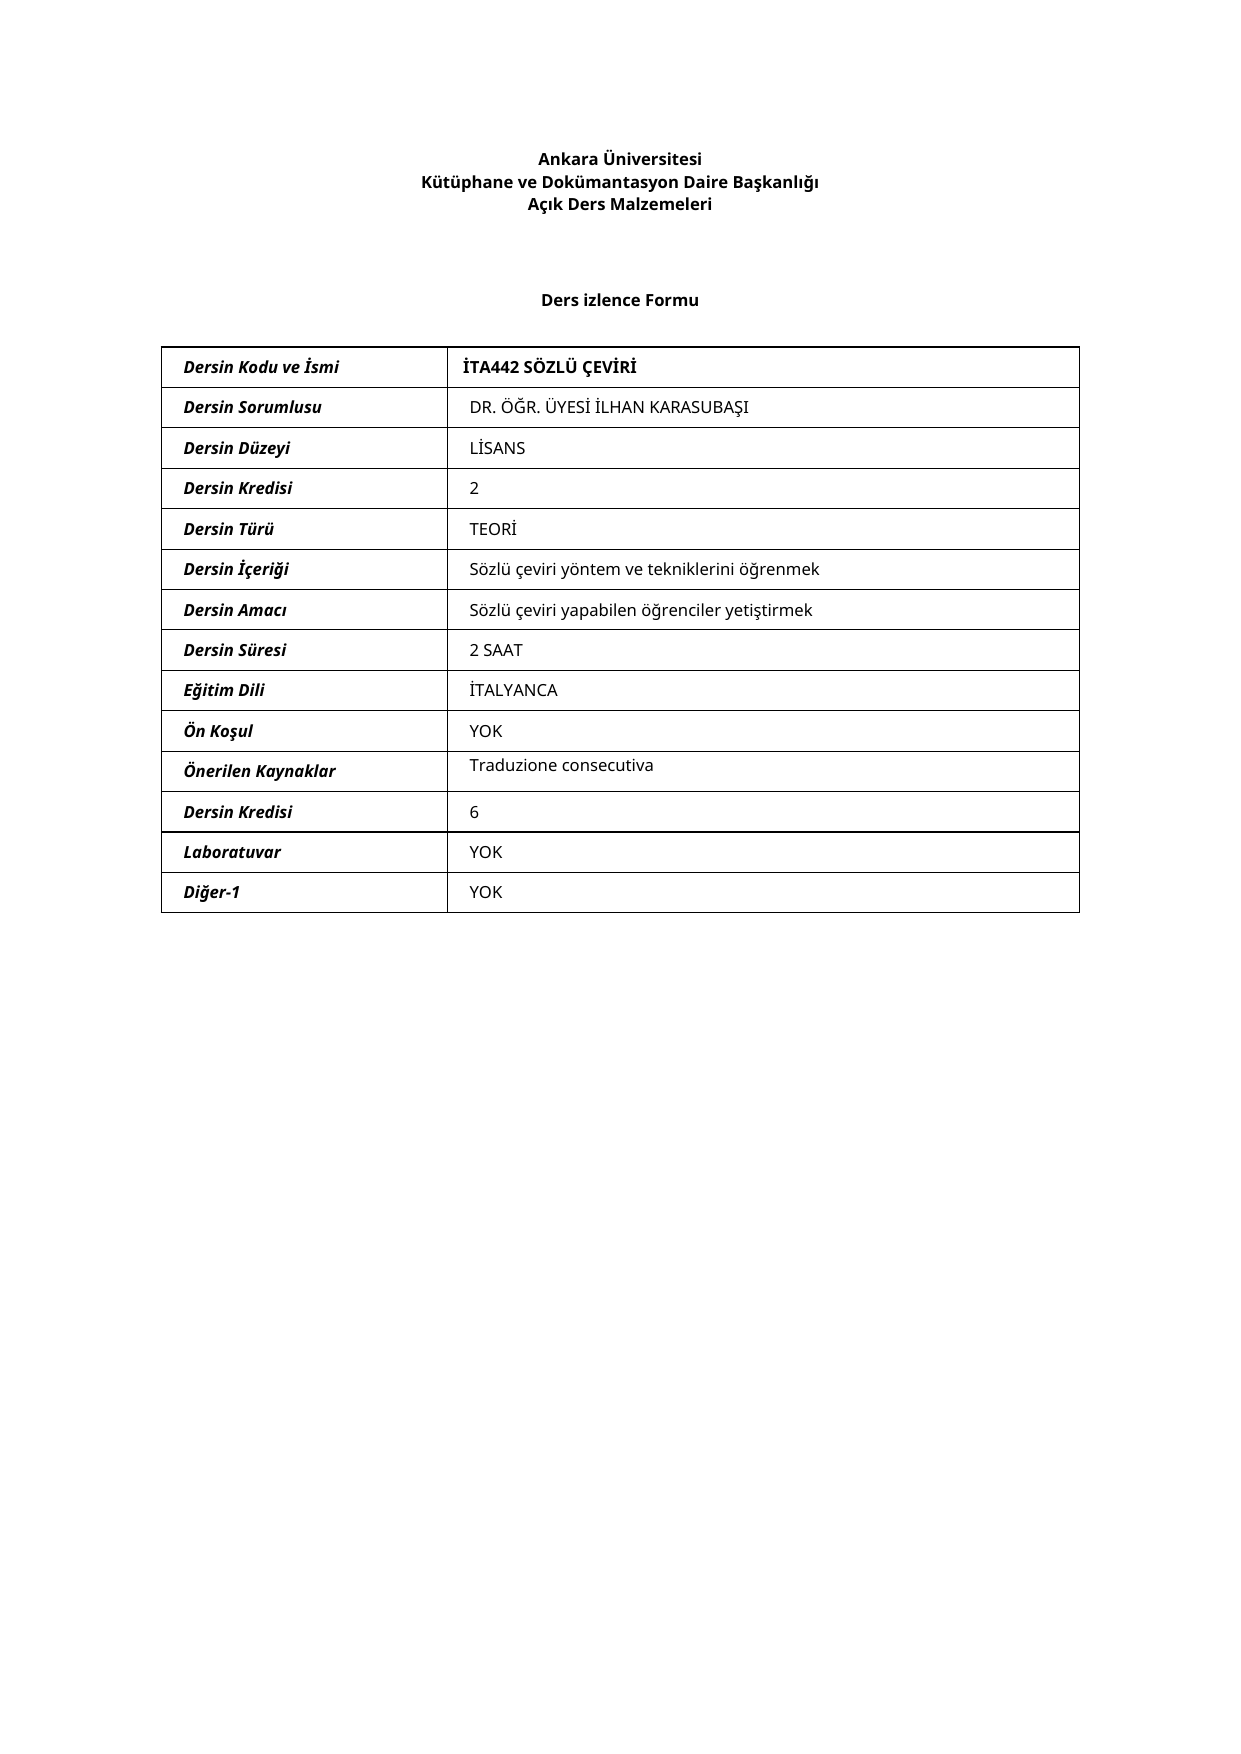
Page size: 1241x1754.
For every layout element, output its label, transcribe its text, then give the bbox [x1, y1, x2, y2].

table_header İTA442 SÖZLÜ ÇEVİRİ [448, 348, 1079, 387]
text Ders izlence Formu [148, 288, 1093, 311]
table_cell 6 [448, 792, 1079, 831]
table_cell İTALYANCA [448, 671, 1079, 710]
table_cell Sözlü çeviri yapabilen öğrenciler yetiştirmek [448, 590, 1079, 629]
table_header Dersin Kodu ve İsmi [162, 348, 447, 387]
table_cell Sözlü çeviri yöntem ve tekniklerini öğrenmek [448, 550, 1079, 589]
table_cell Ön Koşul [162, 711, 447, 751]
table_cell 2 [448, 469, 1079, 508]
table_cell TEORİ [448, 509, 1079, 548]
table_cell YOK [448, 833, 1079, 872]
table_cell YOK [448, 873, 1079, 912]
text Ankara Üniversitesi Kütüphane ve Dokümantasyon Daire Başkanlığı [148, 148, 1093, 193]
table_cell LİSANS [448, 428, 1079, 468]
table_cell YOK [448, 711, 1079, 751]
table_cell 2 SAAT [448, 630, 1079, 670]
table_cell Dersin Süresi [162, 630, 447, 670]
table_cell Laboratuvar [162, 833, 447, 872]
table_cell Dersin Sorumlusu [162, 388, 447, 427]
table_cell Dersin Kredisi [162, 792, 447, 831]
table_cell Dersin Amacı [162, 590, 447, 629]
table_cell Dersin Düzeyi [162, 428, 447, 468]
text Açık Ders Malzemeleri [148, 193, 1093, 216]
table_cell Eğitim Dili [162, 671, 447, 710]
table_cell Traduzione consecutiva [448, 752, 1079, 791]
table_cell Dersin Türü [162, 509, 447, 548]
table_cell DR. ÖĞR. ÜYESİ İLHAN KARASUBAŞI [448, 388, 1079, 427]
table_cell Dersin Kredisi [162, 469, 447, 508]
table_cell Dersin İçeriği [162, 550, 447, 589]
table_cell Diğer-1 [162, 873, 447, 912]
table_cell Önerilen Kaynaklar [162, 752, 447, 791]
